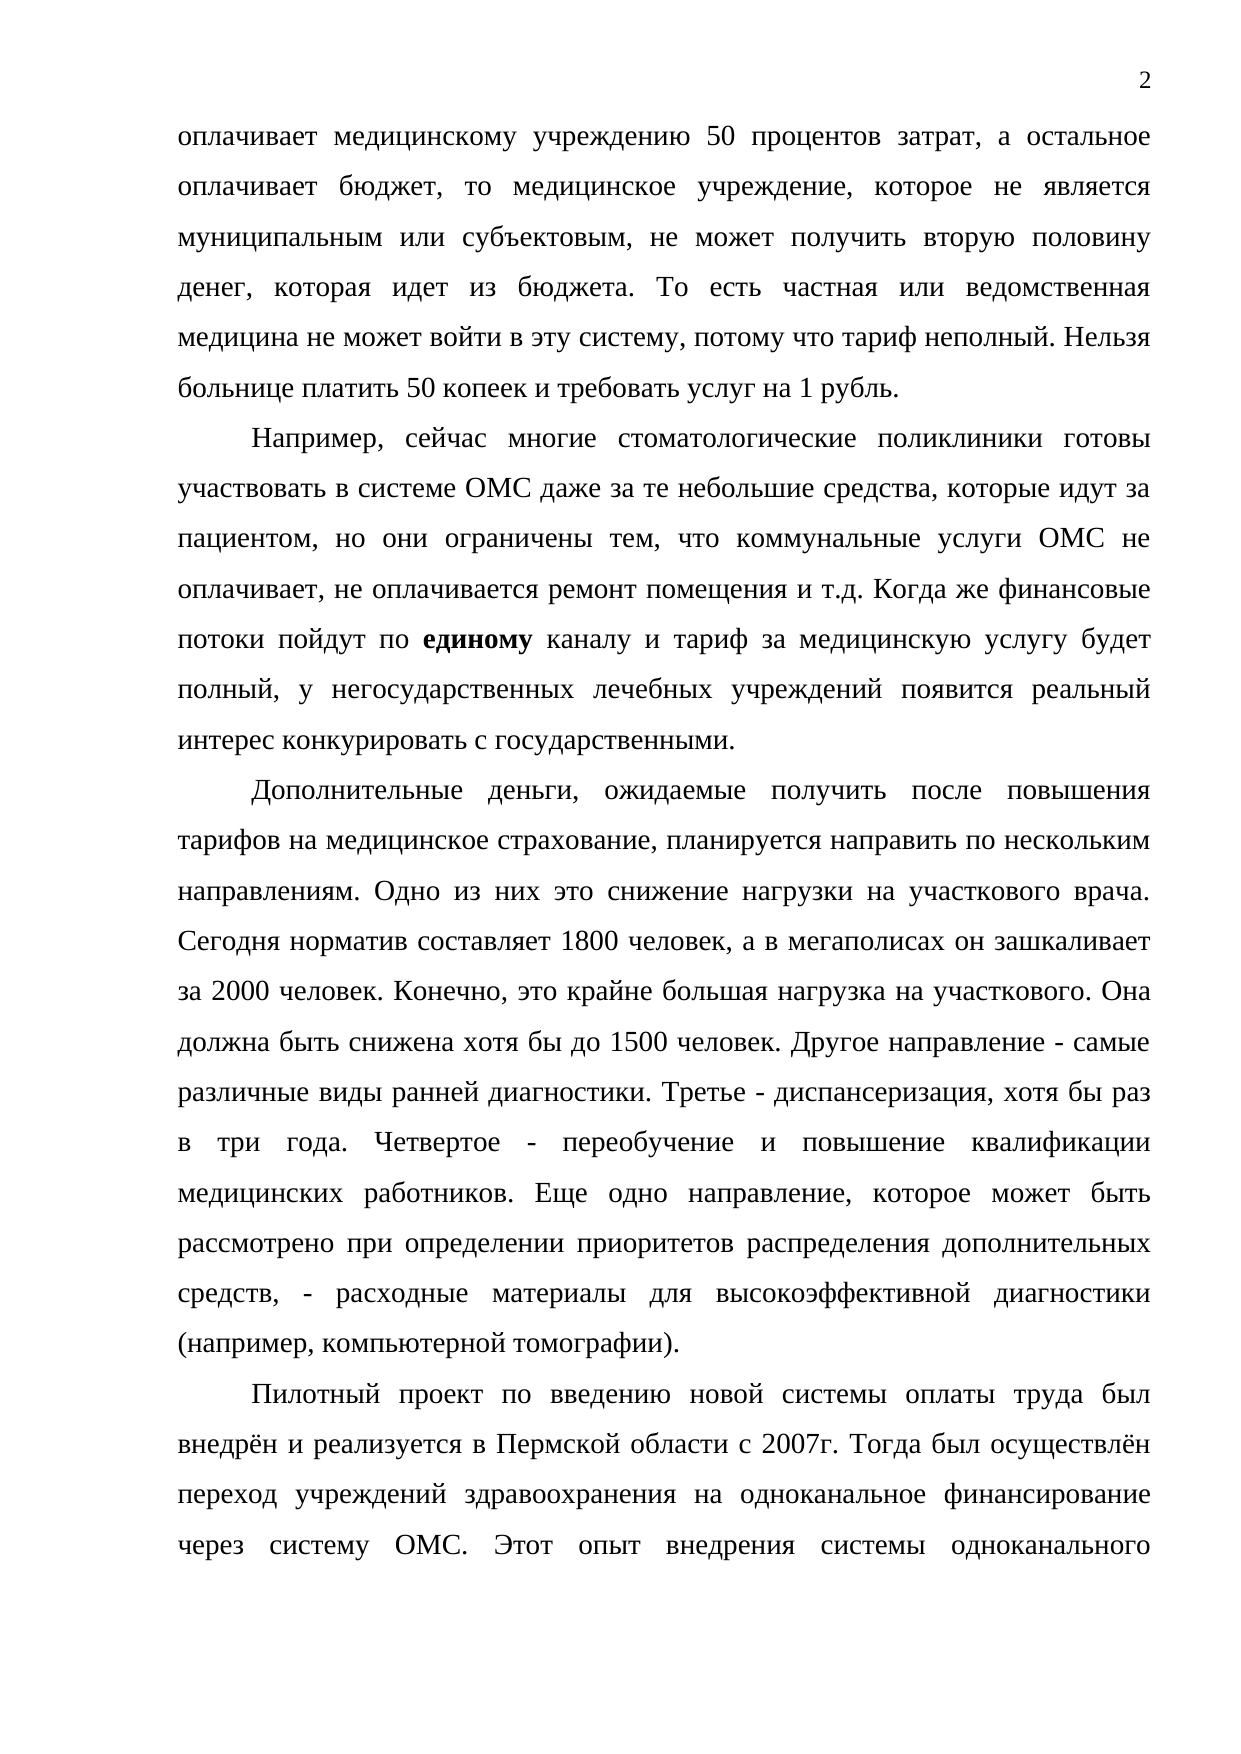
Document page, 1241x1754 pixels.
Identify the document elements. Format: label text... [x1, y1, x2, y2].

text Например, сейчас многие стоматологические поликлиники готовы участвовать в системе ОМС даже за те небольшие средства, которые идут за пациентом, но они ограничены тем, что коммунальные услуги ОМС не оплачивает, не оплачивается ремонт помещения и т.д. Когда же финансовые потоки пойдут по единому каналу и тариф за медицинскую услугу будет полный, у негосударственных лечебных учреждений появится реальный интерес конкурировать с государственными. [177, 420, 1152, 755]
text Дополнительные деньги, ожидаемые получить после повышения тарифов на медицинское страхование, планируется направить по нескольким направлениям. Одно из них это снижение нагрузки на участкового врача. Сегодня норматив составляет 1800 человек, а в мегаполисах он зашкаливает за 2000 человек. Конечно, это крайне большая нагрузка на участкового. Она должна быть снижена хотя бы до 1500 человек. Другое направление - самые различные виды ранней диагностики. Третье - диспансеризация, хотя бы раз в три года. Четвертое - переобучение и повышение квалификации медицинских работников. Еще одно направление, которое может быть рассмотрено при определении приоритетов распределения дополнительных средств, - расходные материалы для высокоэффективной диагностики (например, компьютерной томографии). [177, 772, 1152, 1359]
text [177, 118, 1152, 403]
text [177, 1376, 1152, 1560]
